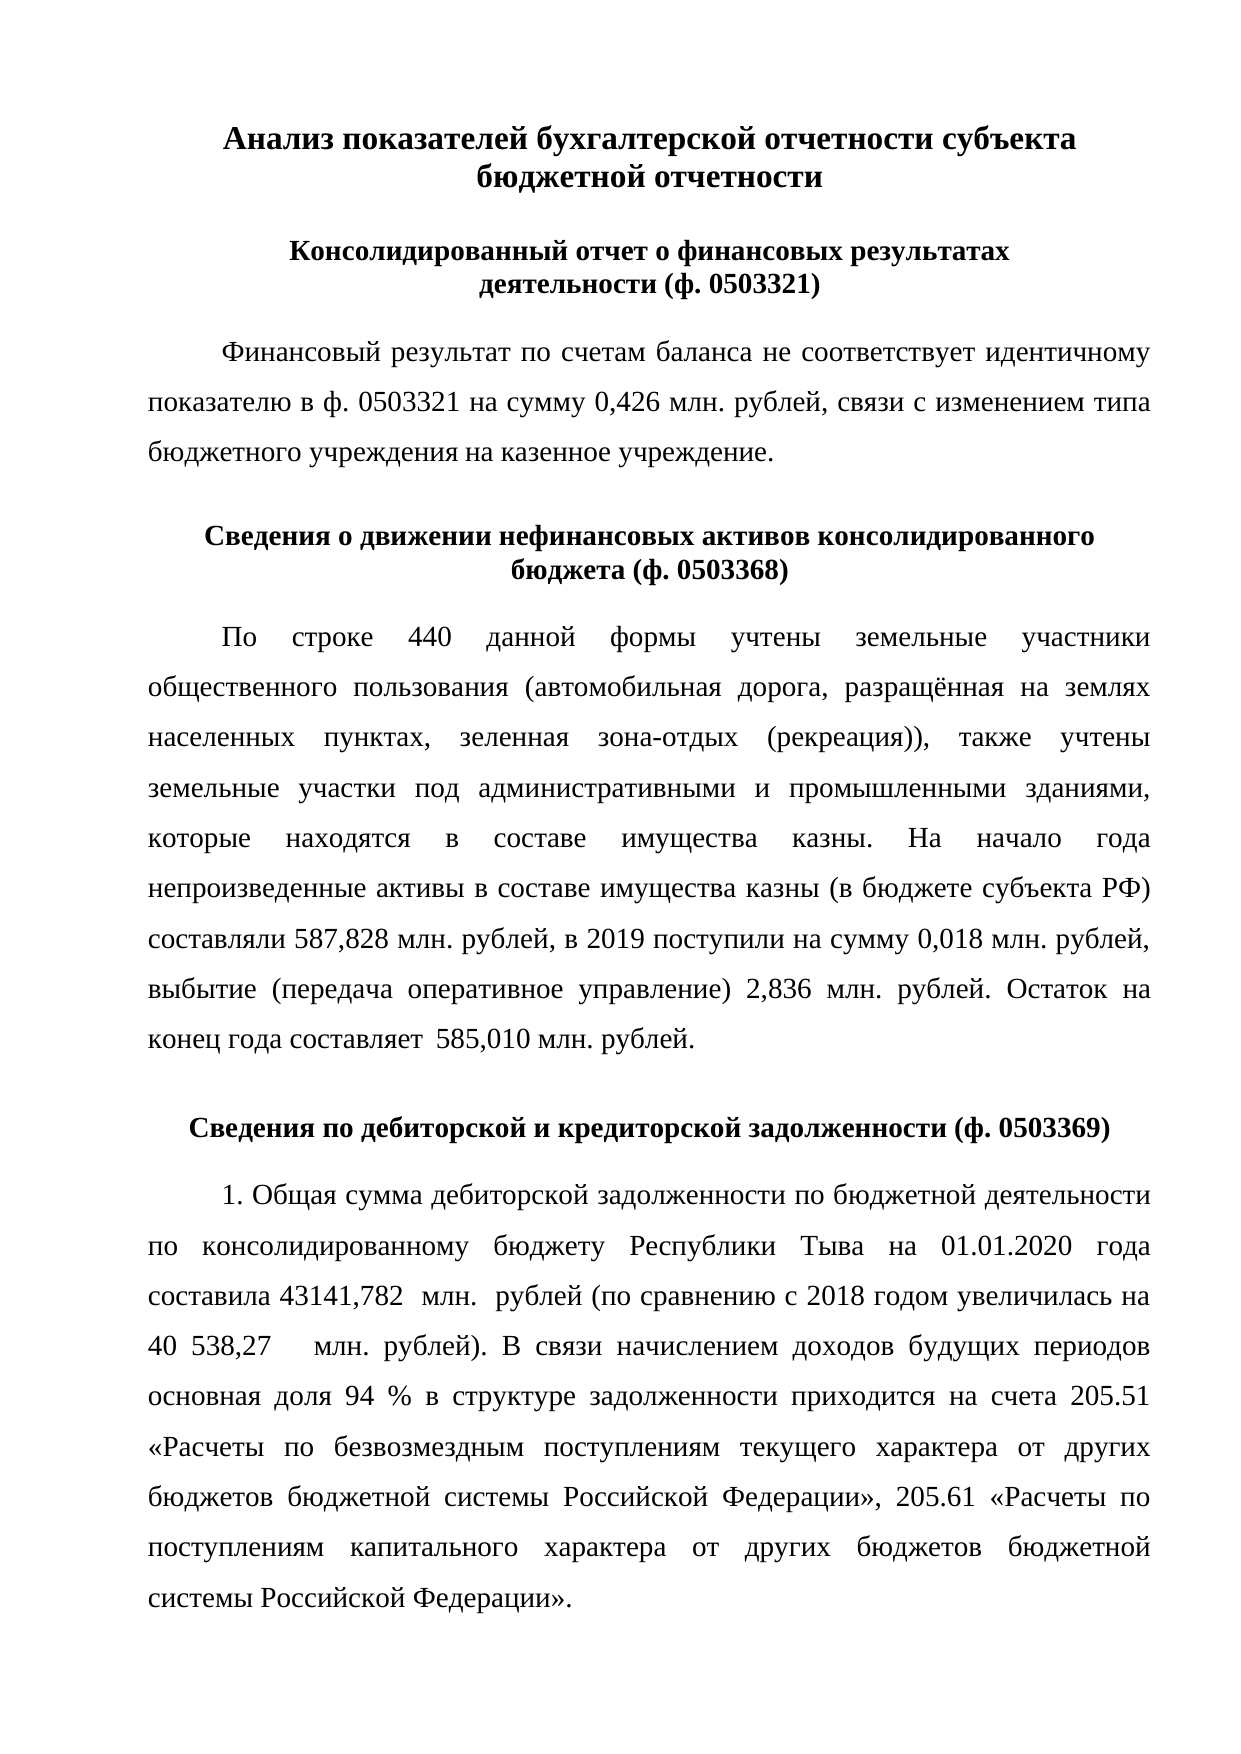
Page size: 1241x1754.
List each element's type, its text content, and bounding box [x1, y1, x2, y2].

text Сведения по дебиторской и кредиторской задолженности (ф. 0503369) [148, 1110, 1152, 1144]
text По строке 440 данной формы учтены земельные участники общественного пользования (автомобильная дорога, разращённая на землях населенных пунктах, зеленная зона-отдых (рекреация)), также учтены земельные участки под административными и промышленными зданиями, которые находятся в составе имущества казны. На начало года непроизведенные активы в составе имущества казны (в бюджете субъекта РФ) составляли 587,828 млн. рублей, в 2019 поступили на сумму 0,018 млн. рублей, выбытие (передача оперативное управление) 2,836 млн. рублей. Остаток на конец года составляет 585,010 млн. рублей. [148, 619, 1152, 1055]
text Сведения о движении нефинансовых активов консолидированного бюджета (ф. 0503368) [148, 518, 1152, 585]
text 1. Общая сумма дебиторской задолженности по бюджетной деятельности по консолидированному бюджету Республики Тыва на 01.01.2020 года составила 43141,782 млн. рублей (по сравнению с 2018 годом увеличилась на 40 538,27 млн. рублей). В связи начислением доходов будущих периодов основная доля 94 % в структуре задолженности приходится на счета 205.51 «Расчеты по безвозмездным поступлениям текущего характера от других бюджетов бюджетной системы Российской Федерации», 205.61 «Расчеты по поступлениям капитального характера от других бюджетов бюджетной системы Российской Федерации». [148, 1177, 1152, 1613]
text Финансовый результат по счетам баланса не соответствует идентичному показателю в ф. 0503321 на сумму 0,426 млн. рублей, связи с изменением типа бюджетного учреждения на казенное учреждение. [148, 334, 1152, 468]
text деятельности (ф. 0503321) [148, 267, 1152, 300]
text Анализ показателей бухгалтерской отчетности субъекта бюджетной отчетности [148, 118, 1152, 195]
text Консолидированный отчет о финансовых результатах [148, 233, 1152, 267]
